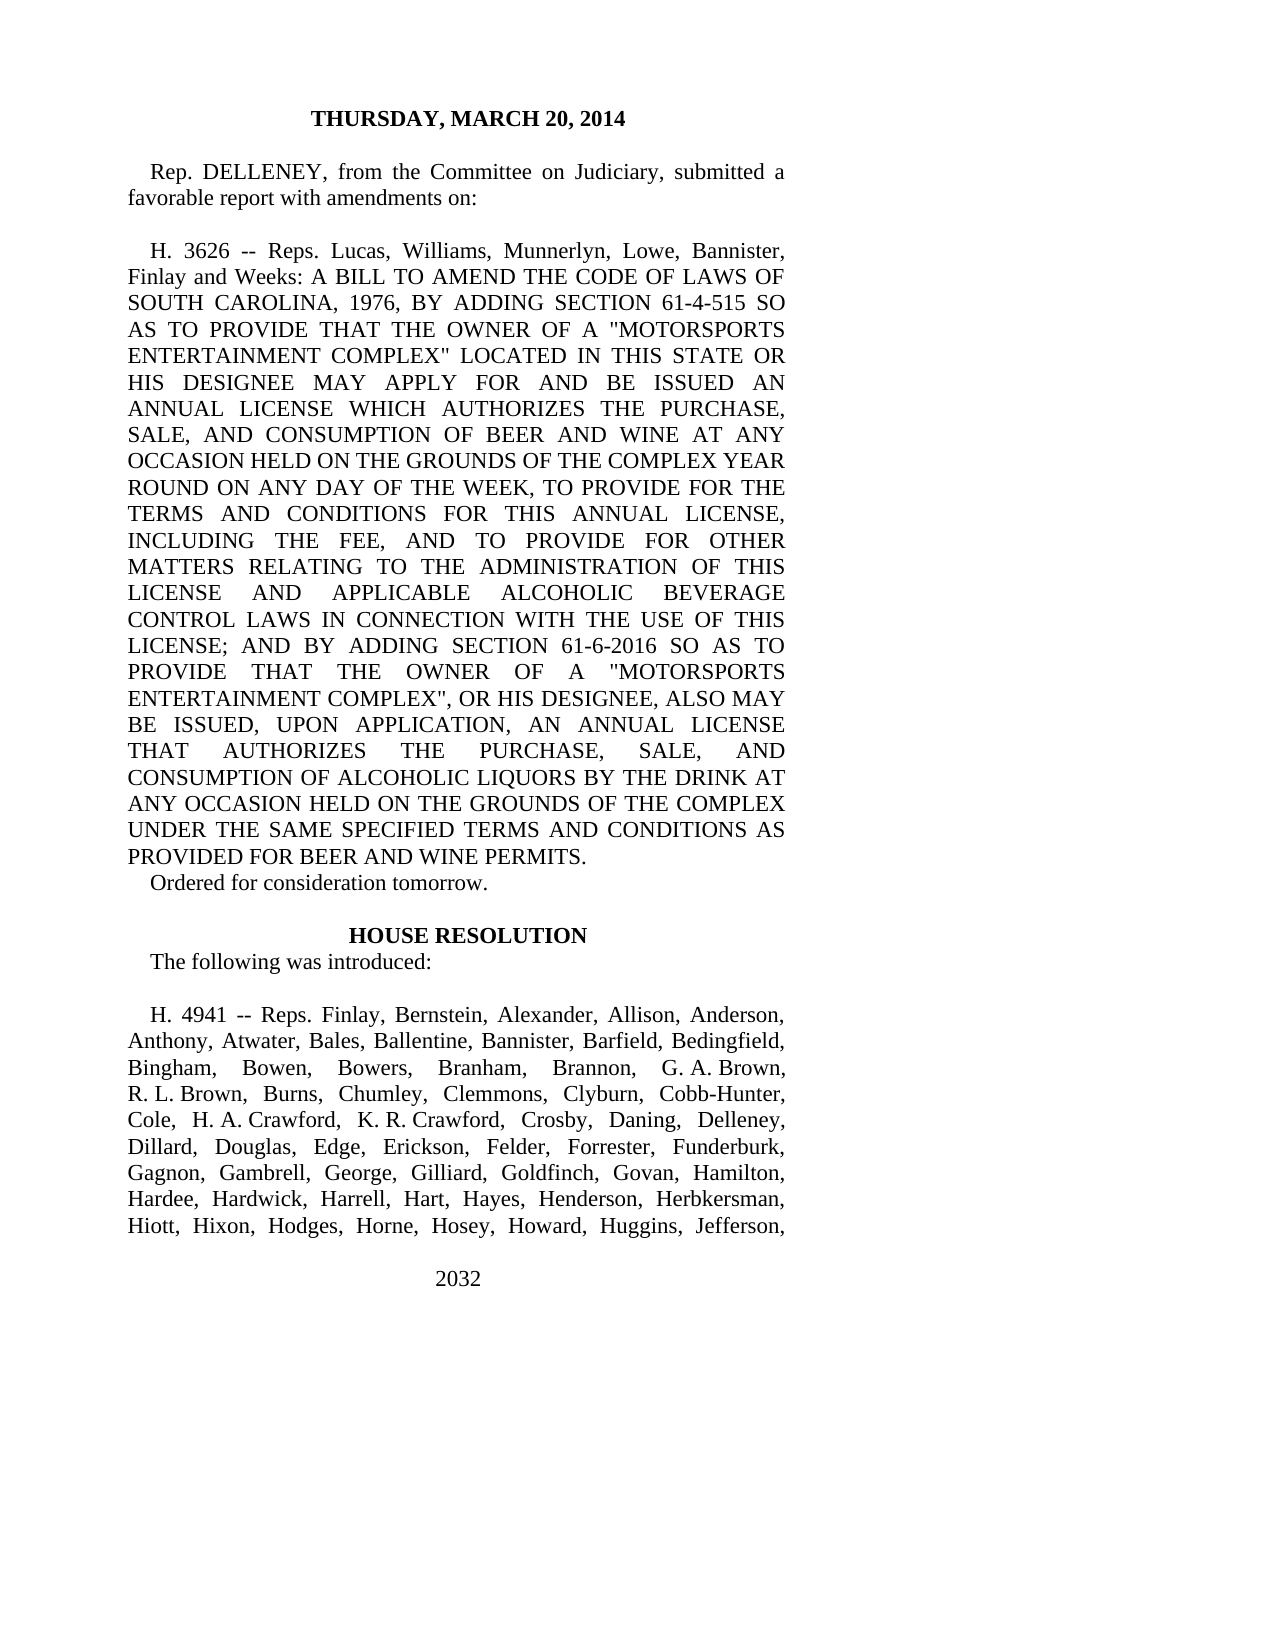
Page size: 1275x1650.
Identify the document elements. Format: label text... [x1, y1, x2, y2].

text The following was introduced: [127, 948, 786, 975]
text HOUSE RESOLUTION [127, 922, 786, 948]
text Ordered for consideration tomorrow. [127, 869, 786, 896]
text Rep. DELLENEY, from the Committee on Judiciary, submitted a favorable report with amendments on: [127, 158, 786, 210]
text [127, 1001, 786, 1238]
text H. 3626 -- Reps. Lucas, Williams, Munnerlyn, Lowe, Bannister, Finlay and Weeks: A BILL TO AMEND THE CODE OF LAWS OF SOUTH CAROLINA, 1976, BY ADDING SECTION 61-4-515 SO AS TO PROVIDE THAT THE OWNER OF A "MOTORSPORTS ENTERTAINMENT COMPLEX" LOCATED IN THIS STATE OR HIS DESIGNEE MAY APPLY FOR AND BE ISSUED AN ANNUAL LICENSE WHICH AUTHORIZES THE PURCHASE, SALE, AND CONSUMPTION OF BEER AND WINE AT ANY OCCASION HELD ON THE GROUNDS OF THE COMPLEX YEAR ROUND ON ANY DAY OF THE WEEK, TO PROVIDE FOR THE TERMS AND CONDITIONS FOR THIS ANNUAL LICENSE, INCLUDING THE FEE, AND TO PROVIDE FOR OTHER MATTERS RELATING TO THE ADMINISTRATION OF THIS LICENSE AND APPLICABLE ALCOHOLIC BEVERAGE CONTROL LAWS IN CONNECTION WITH THE USE OF THIS LICENSE; AND BY ADDING SECTION 61-6-2016 SO AS TO PROVIDE THAT THE OWNER OF A "MOTORSPORTS ENTERTAINMENT COMPLEX", OR HIS DESIGNEE, ALSO MAY BE ISSUED, UPON APPLICATION, AN ANNUAL LICENSE THAT AUTHORIZES THE PURCHASE, SALE, AND CONSUMPTION OF ALCOHOLIC LIQUORS BY THE DRINK AT ANY OCCASION HELD ON THE GROUNDS OF THE COMPLEX UNDER THE SAME SPECIFIED TERMS AND CONDITIONS AS PROVIDED FOR BEER AND WINE PERMITS. [127, 237, 786, 869]
